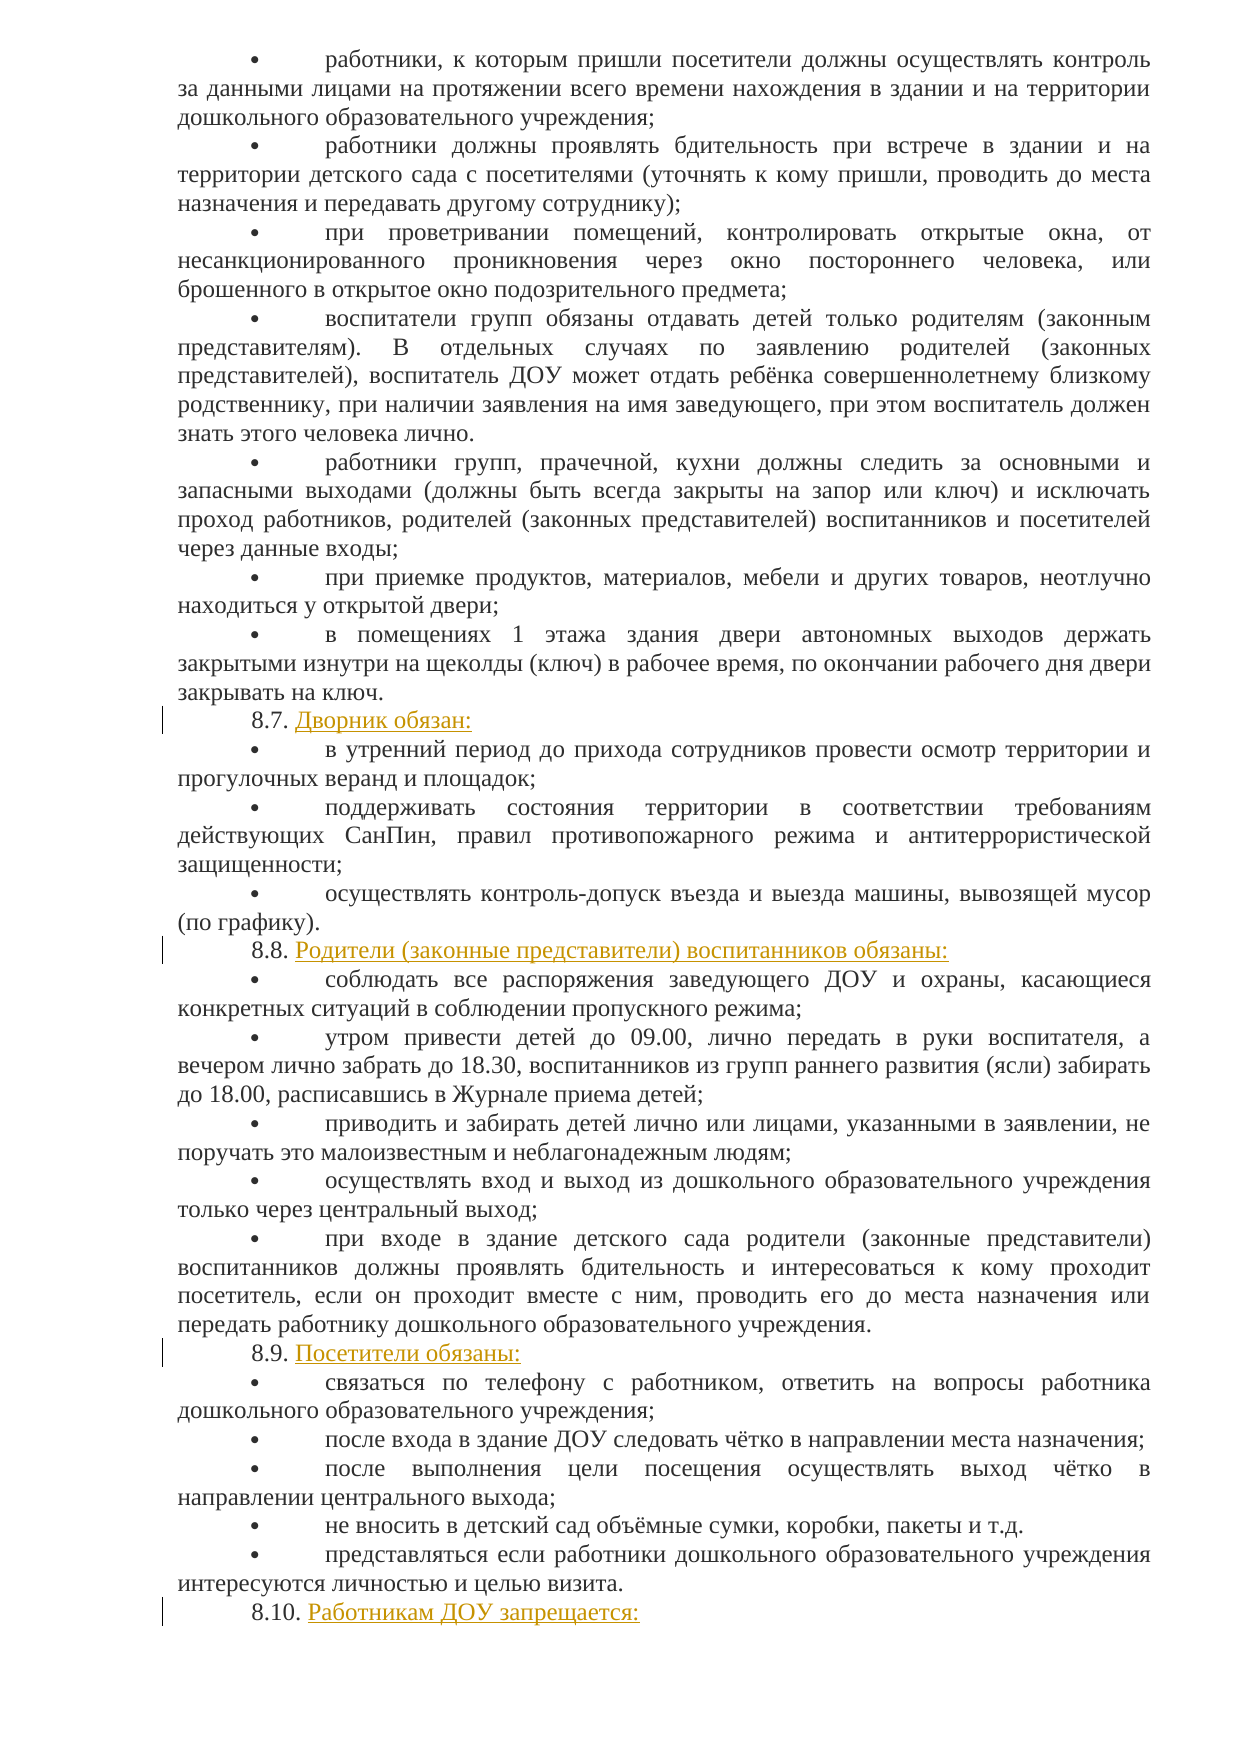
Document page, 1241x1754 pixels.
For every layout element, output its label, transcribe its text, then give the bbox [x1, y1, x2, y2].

list работники должны проявлять бдительность при встрече в здании и на территории детского сада с посетителями (уточнять к кому пришли, проводить до места назначения и передавать другому сотруднику); [177, 131, 1152, 217]
list после выполнения цели посещения осуществлять выход чётко в направлении центрального выхода; [177, 1453, 1152, 1511]
list при входе в здание детского сада родители (законные представители) воспитанников должны проявлять бдительность и интересоваться к кому проходит посетитель, если он проходит вместе с ним, проводить его до места назначения или передать работнику дошкольного образовательного учреждения. [177, 1223, 1152, 1338]
list утром привести детей до 09.00, лично передать в руки воспитателя, а вечером лично забрать до 18.30, воспитанников из групп раннего развития (ясли) забирать до 18.00, расписавшись в Журнале приема детей; [177, 1022, 1152, 1108]
list не вносить в детский сад объёмные сумки, коробки, пакеты и т.д. [177, 1511, 1152, 1539]
list приводить и забирать детей лично или лицами, указанными в заявлении, не поручать это малоизвестным и неблагонадежным людям; [177, 1108, 1152, 1166]
list работники групп, прачечной, кухни должны следить за основными и запасными выходами (должны быть всегда закрыты на запор или ключ) и исключать проход работников, родителей (законных представителей) воспитанников и посетителей через данные входы; [177, 447, 1152, 562]
list соблюдать все распоряжения заведующего ДОУ и охраны, касающиеся конкретных ситуаций в соблюдении пропускного режима; [177, 964, 1152, 1022]
text 8.9. [177, 1338, 1152, 1367]
list связаться по телефону с работником, ответить на вопросы работника дошкольного образовательного учреждения; [177, 1367, 1152, 1424]
text 8.8. [177, 936, 1152, 964]
list в помещениях 1 этажа здания двери автономных выходов держать закрытыми изнутри на щеколды (ключ) в рабочее время, по окончании рабочего дня двери закрывать на ключ. [177, 619, 1152, 706]
list представляться если работники дошкольного образовательного учреждения интересуются личностью и целью визита. [177, 1539, 1152, 1597]
text 8.7. [177, 706, 1152, 734]
list при приемке продуктов, материалов, мебели и других товаров, неотлучно находиться у открытой двери; [177, 562, 1152, 619]
list работники, к которым пришли посетители должны осуществлять контроль за данными лицами на протяжении всего времени нахождения в здании и на территории дошкольного образовательного учреждения; [177, 44, 1152, 131]
text 8.10. [177, 1597, 1152, 1626]
list при проветривании помещений, контролировать открытые окна, от несанкционированного проникновения через окно постороннего человека, или брошенного в открытое окно подозрительного предмета; [177, 217, 1152, 303]
list поддерживать состояния территории в соответствии требованиям действующих СанПин, правил противопожарного режима и антитеррористической защищенности; [177, 792, 1152, 878]
list воспитатели групп обязаны отдавать детей только родителям (законным представителям). В отдельных случаях по заявлению родителей (законных представителей), воспитатель ДОУ может отдать ребёнка совершеннолетнему близкому родственнику, при наличии заявления на имя заведующего, при этом воспитатель должен знать этого человека лично. [177, 303, 1152, 447]
list после входа в здание ДОУ следовать чётко в направлении места назначения; [177, 1424, 1152, 1453]
list осуществлять контроль-допуск въезда и выезда машины, вывозящей мусор (по графику). [177, 878, 1152, 936]
list осуществлять вход и выход из дошкольного образовательного учреждения только через центральный выход; [177, 1166, 1152, 1223]
list в утренний период до прихода сотрудников провести осмотр территории и прогулочных веранд и площадок; [177, 734, 1152, 792]
